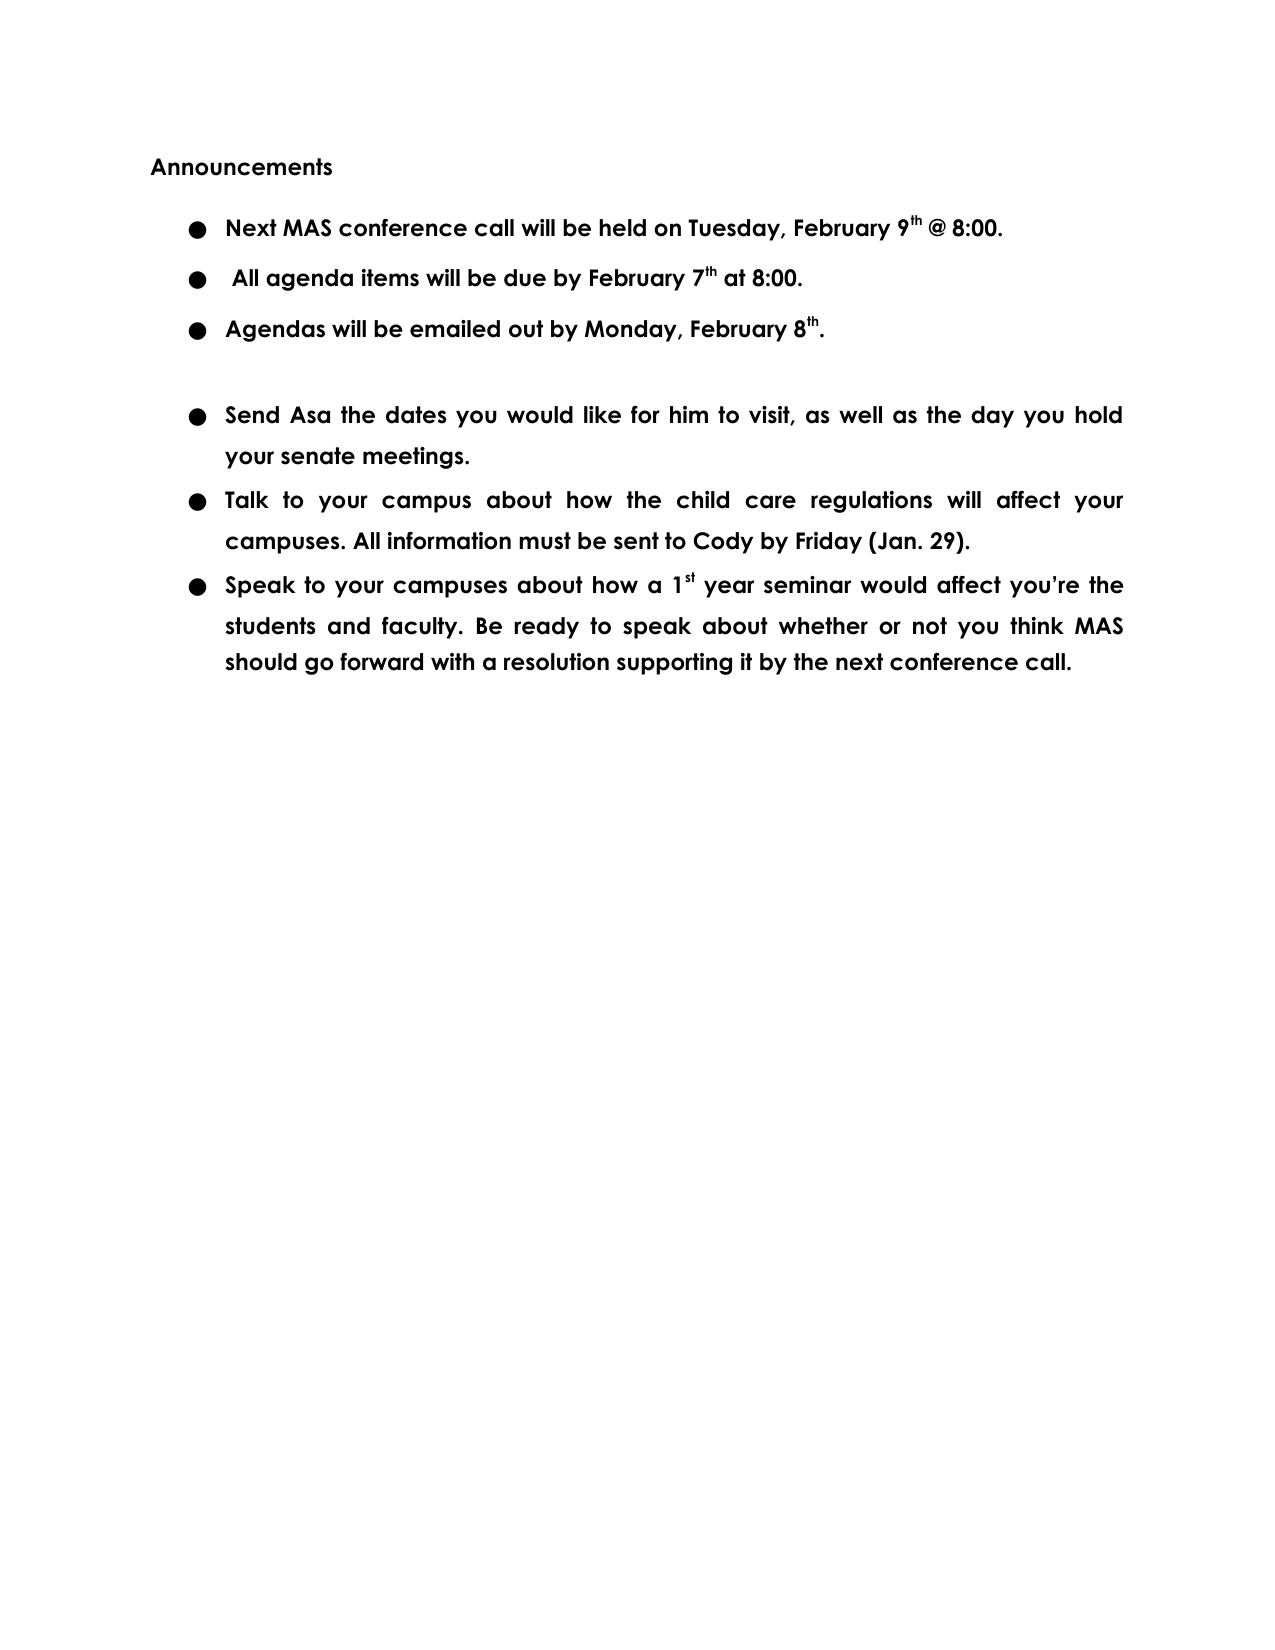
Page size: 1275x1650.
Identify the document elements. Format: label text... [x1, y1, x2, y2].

list Talk to your campus about how the child care regulations will affect your campuses. All information must be sent to Cody by Friday (Jan. 29). [187, 474, 1125, 557]
list All agenda items will be due by February 7th at 8:00. [187, 253, 1125, 300]
list Agendas will be emailed out by Monday, February 8th. [187, 303, 1125, 350]
list Next MAS conference call will be held on Tuesday, February 9th @ 8:00. [187, 202, 1125, 249]
text Announcements [150, 150, 1125, 183]
list Speak to your campuses about how a 1st year seminar would affect you’re the students and faculty. Be ready to speak about whether or not you think MAS should go forward with a resolution supporting it by the next conference call. [187, 559, 1125, 677]
list Send Asa the dates you would like for him to visit, as well as the day you hold your senate meetings. [187, 389, 1125, 472]
